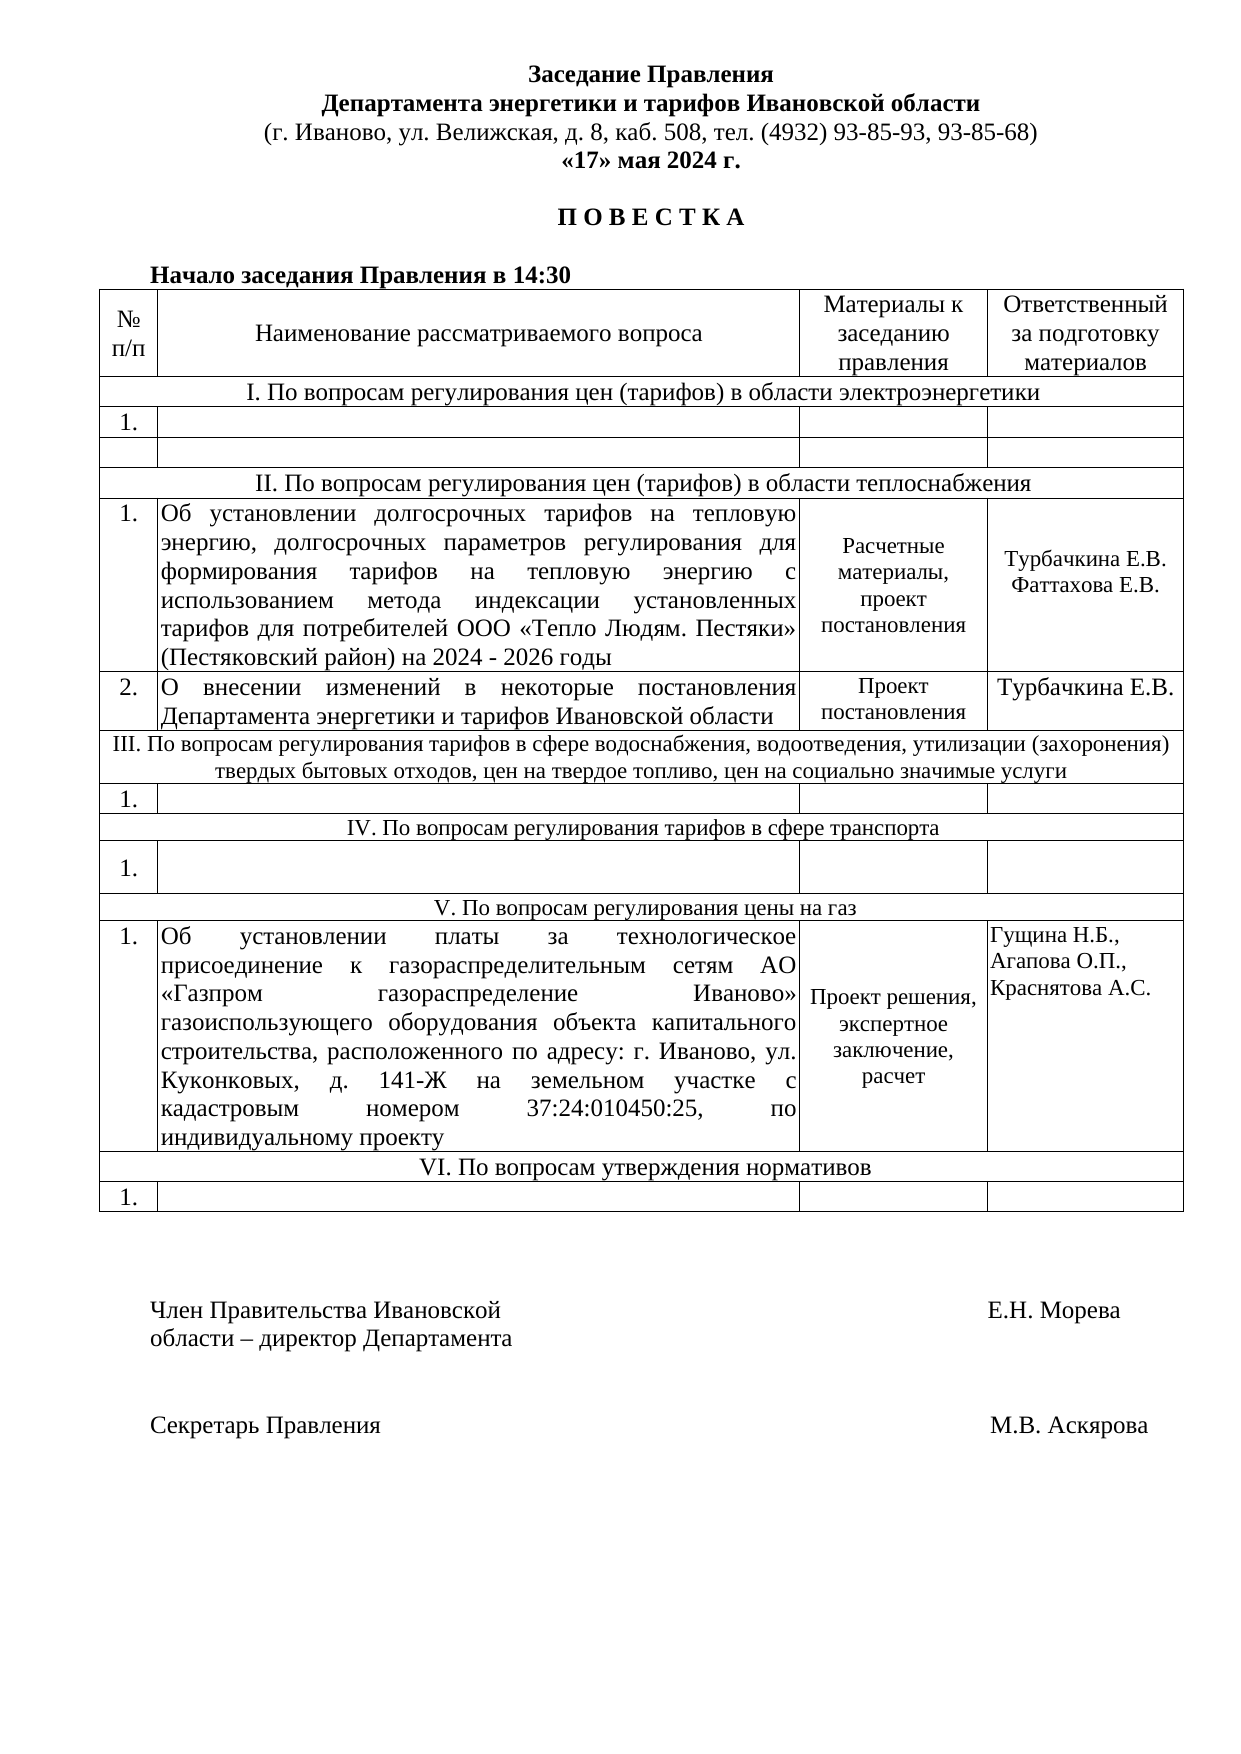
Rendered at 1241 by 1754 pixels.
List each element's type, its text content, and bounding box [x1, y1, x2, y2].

table_cell [100, 438, 157, 467]
table_cell 1. [100, 407, 157, 437]
table_cell [158, 438, 799, 467]
text «17» мая 2024 г. [150, 145, 1152, 174]
table_header Материалы к заседанию правления [800, 290, 987, 376]
table_cell Об установлении долгосрочных тарифов на тепловую энергию, долгосрочных параметров регулирования для формирования тарифов на тепловую энергию с использованием метода индексации установленных тарифов для потребителей ООО «Тепло Людям. Пестяки» (Пестяковский район) на 2024 - 2026 годы [158, 499, 799, 671]
text (г. Иваново, ул. Велижская, д. 8, каб. 508, тел. (4932) 93-85-93, 93-85-68) [150, 117, 1152, 145]
table_cell [800, 438, 987, 467]
table_cell 1. [100, 784, 157, 813]
table_header Ответственный за подготовку материалов [988, 290, 1183, 376]
table_cell [158, 1182, 799, 1211]
table_cell [988, 1182, 1183, 1211]
table_cell 2. [100, 672, 157, 729]
table_cell Об установлении платы за технологическое присоединение к газораспределительным сетям АО «Газпром газораспределение Иваново» газоиспользующего оборудования объекта капитального строительства, расположенного по адресу: г. Иваново, ул. Куконковых, д. 141-Ж на земельном участке с кадастровым номером 37:24:010450:25, по индивидуальному проекту [158, 921, 799, 1151]
text Департамента энергетики и тарифов Ивановской области [150, 88, 1152, 117]
table_header № п/п [100, 290, 157, 376]
table_cell Турбачкина Е.В. Фаттахова Е.В. [988, 499, 1183, 671]
table_cell Проект постановления [800, 672, 987, 729]
table_cell Турбачкина Е.В. [988, 672, 1183, 729]
text Секретарь Правления М.В. Аскярова [150, 1410, 1152, 1438]
table_cell Гущина Н.Б., Агапова О.П., Краснятова А.С. [988, 921, 1183, 1151]
table_cell [800, 841, 987, 892]
table_cell III. По вопросам регулирования тарифов в сфере водоснабжения, водоотведения, утилизации (захоронения) твердых бытовых отходов, цен на твердое топливо, цен на социально значимые услуги [100, 731, 1183, 783]
table_cell IV. По вопросам регулирования тарифов в сфере транспорта [100, 814, 1183, 840]
table_cell [800, 1182, 987, 1211]
table_cell [800, 784, 987, 813]
table_cell [988, 841, 1183, 892]
table_cell [158, 841, 799, 892]
table_cell 1. [100, 841, 157, 892]
table_cell 1. [100, 921, 157, 1151]
table_cell [988, 407, 1183, 437]
table_cell 1. [100, 499, 157, 671]
table_cell Расчетные материалы, проект постановления [800, 499, 987, 671]
table_cell [158, 784, 799, 813]
table_header Наименование рассматриваемого вопроса [158, 290, 799, 376]
table_cell I. По вопросам регулирования цен (тарифов) в области электроэнергетики [100, 377, 1183, 406]
table_cell [988, 784, 1183, 813]
text Заседание Правления [150, 59, 1152, 88]
table_cell [988, 438, 1183, 467]
text Член Правительства Ивановской Е.Н. Морева [150, 1295, 1154, 1323]
text области – директор Департамента [150, 1323, 1154, 1352]
table_cell V. По вопросам регулирования цены на газ [100, 894, 1183, 920]
table_cell VI. По вопросам утверждения нормативов [100, 1152, 1183, 1181]
text Начало заседания Правления в 14:30 [150, 260, 1152, 288]
table_cell Проект решения, экспертное заключение, расчет [800, 921, 987, 1151]
table_cell 1. [100, 1182, 157, 1211]
table_cell О внесении изменений в некоторые постановления Департамента энергетики и тарифов Ивановской области [158, 672, 799, 729]
text П О В Е С Т К А [150, 202, 1152, 231]
table_cell [158, 407, 799, 437]
table_cell [800, 407, 987, 437]
table_cell II. По вопросам регулирования цен (тарифов) в области теплоснабжения [100, 468, 1183, 497]
